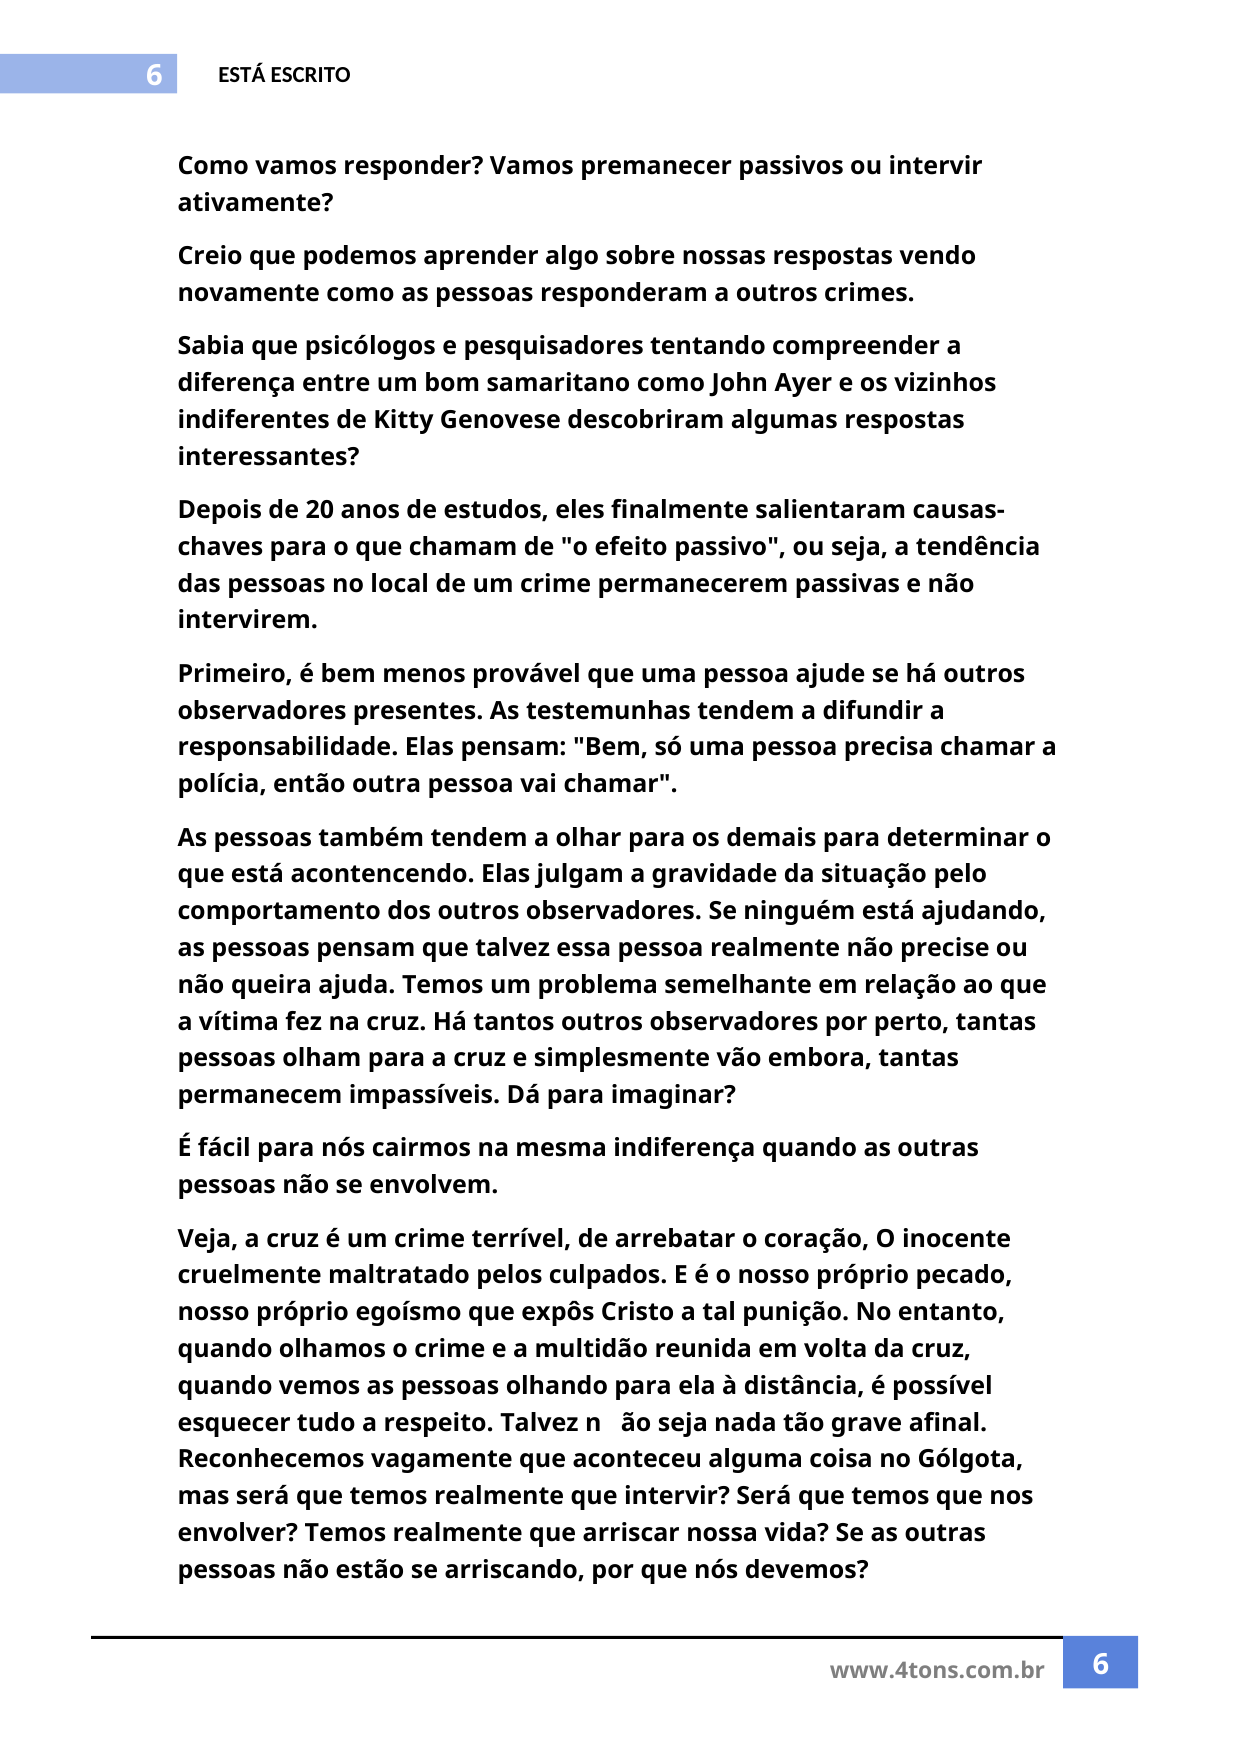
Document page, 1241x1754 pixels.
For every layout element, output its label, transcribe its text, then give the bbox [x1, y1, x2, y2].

text Veja, a cruz é um crime terrível, de arrebatar o coração, O inocente cruelmente maltratado pelos culpados. E é o nosso próprio pecado, nosso próprio egoísmo que expôs Cristo a tal punição. No entanto, quando olhamos o crime e a multidão reunida em volta da cruz, quando vemos as pessoas olhando para ela à distância, é possível esquecer tudo a respeito. Talvez n ão seja nada tão grave afinal. Reconhecemos vagamente que aconteceu alguma coisa no Gólgota, mas será que temos realmente que intervir? Será que temos que nos envolver? Temos realmente que arriscar nossa vida? Se as outras pessoas não estão se arriscando, por que nós devemos? [177, 1220, 1063, 1585]
text As pessoas também tendem a olhar para os demais para determinar o que está acontencendo. Elas julgam a gravidade da situação pelo comportamento dos outros observadores. Se ninguém está ajudando, as pessoas pensam que talvez essa pessoa realmente não precise ou não queira ajuda. Temos um problema semelhante em relação ao que a vítima fez na cruz. Há tantos outros observadores por perto, tantas pessoas olham para a cruz e simplesmente vão embora, tantas permanecem impassíveis. Dá para imaginar? [177, 819, 1063, 1111]
text É fácil para nós cairmos na mesma indiferença quando as outras pessoas não se envolvem. [177, 1130, 1063, 1201]
text Sabia que psicólogos e pesquisadores tentando compreender a diferença entre um bom samaritano como John Ayer e os vizinhos indiferentes de Kitty Genovese descobriram algumas respostas interessantes? [177, 328, 1063, 472]
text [177, 148, 1063, 218]
text Primeiro, é bem menos provável que uma pessoa ajude se há outros observadores presentes. As testemunhas tendem a difundir a responsabilidade. Elas pensam: "Bem, só uma pessoa precisa chamar a polícia, então outra pessoa vai chamar". [177, 656, 1063, 800]
text Creio que podemos aprender algo sobre nossas respostas vendo novamente como as pessoas responderam a outros crimes. [177, 238, 1063, 309]
text Depois de 20 anos de estudos, eles finalmente salientaram causas-chaves para o que chamam de "o efeito passivo", ou seja, a tendência das pessoas no local de um crime permanecerem passivas e não intervirem. [177, 492, 1063, 636]
